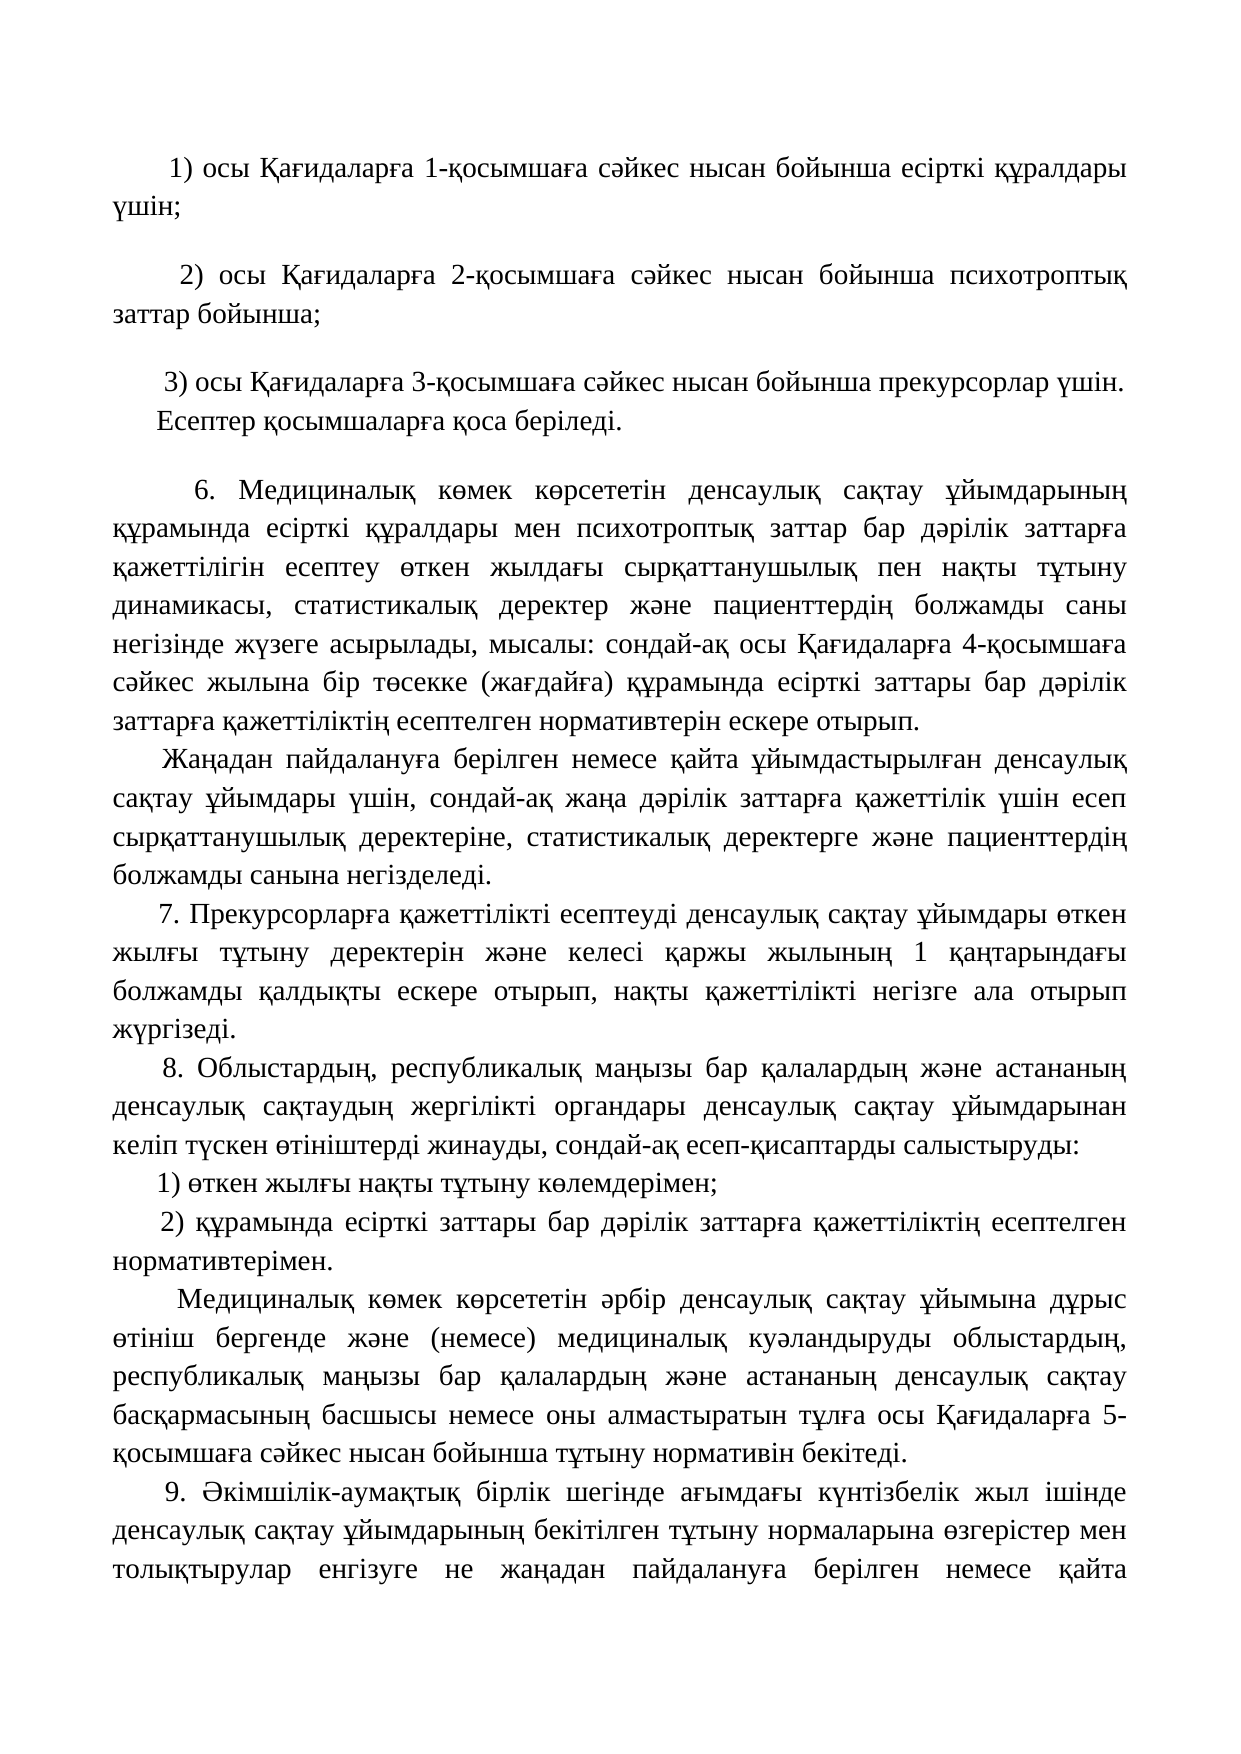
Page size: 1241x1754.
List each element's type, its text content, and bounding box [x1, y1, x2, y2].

text 2) осы Қағидаларға 2-қосымшаға сәйкес нысан бойынша психотроптық заттар бойынша; [112, 257, 1128, 329]
text 2) құрамында есірткі заттары бар дәрілік заттарға қажеттіліктің есептелген нормативтерімен. [112, 1204, 1128, 1276]
text Жаңадан пайдалануға берілген немесе қайта ұйымдастырылған денсаулық сақтау ұйымдары үшін, сондай-ақ жаңа дәрілік заттарға қажеттілік үшін есеп сырқаттанушылық деректеріне, статистикалық деректерге және пациенттердің болжамды санына негізделеді. [112, 742, 1128, 891]
text 7. Прекурсорларға қажеттілікті есептеуді денсаулық сақтау ұйымдары өткен жылғы тұтыну деректерін және келесі қаржы жылының 1 қаңтарындағы болжамды қалдықты ескере отырып, нақты қажеттілікті негізге ала отырып жүргізеді. [112, 896, 1128, 1045]
text Медициналық көмек көрсететін әрбір денсаулық сақтау ұйымына дұрыс өтініш бергенде және (немесе) медициналық куәландыруды облыстардың, республикалық маңызы бар қалалардың және астананың денсаулық сақтау басқармасының басшысы немесе оны алмастыратын тұлға осы Қағидаларға 5-қосымшаға сәйкес нысан бойынша тұтыну нормативін бекітеді. [112, 1281, 1128, 1469]
text 1) өткен жылғы нақты тұтыну көлемдерімен; [112, 1166, 1128, 1199]
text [112, 1474, 1128, 1584]
text 6. Медициналық көмек көрсететін денсаулық сақтау ұйымдарының құрамында есірткі құралдары мен психотроптық заттар бар дәрілік заттарға қажеттілігін есептеу өткен жылдағы сырқаттанушылық пен нақты тұтыну динамикасы, статистикалық деректер және пациенттердің болжамды саны негізінде жүзеге асырылады, мысалы: сондай-ақ осы Қағидаларға 4-қосымшаға сәйкес жылына бір төсекке (жағдайға) құрамында есірткі заттары бар дәрілік заттарға қажеттіліктің есептелген нормативтерін ескере отырып. [112, 472, 1128, 737]
text Есептер қосымшаларға қоса беріледі. [112, 403, 1128, 437]
text 3) осы Қағидаларға 3-қосымшаға сәйкес нысан бойынша прекурсорлар үшін. [112, 364, 1128, 398]
text 8. Облыстардың, республикалық маңызы бар қалалардың және астананың денсаулық сақтаудың жергiлiктi органдары денсаулық сақтау ұйымдарынан келiп түскен өтiнiштердi жинауды, сондай-ақ есеп-қисаптарды салыстыруды: [112, 1050, 1128, 1161]
text 1) осы Қағидаларға 1-қосымшаға сәйкес нысан бойынша есірткі құралдары үшін; [112, 150, 1128, 222]
